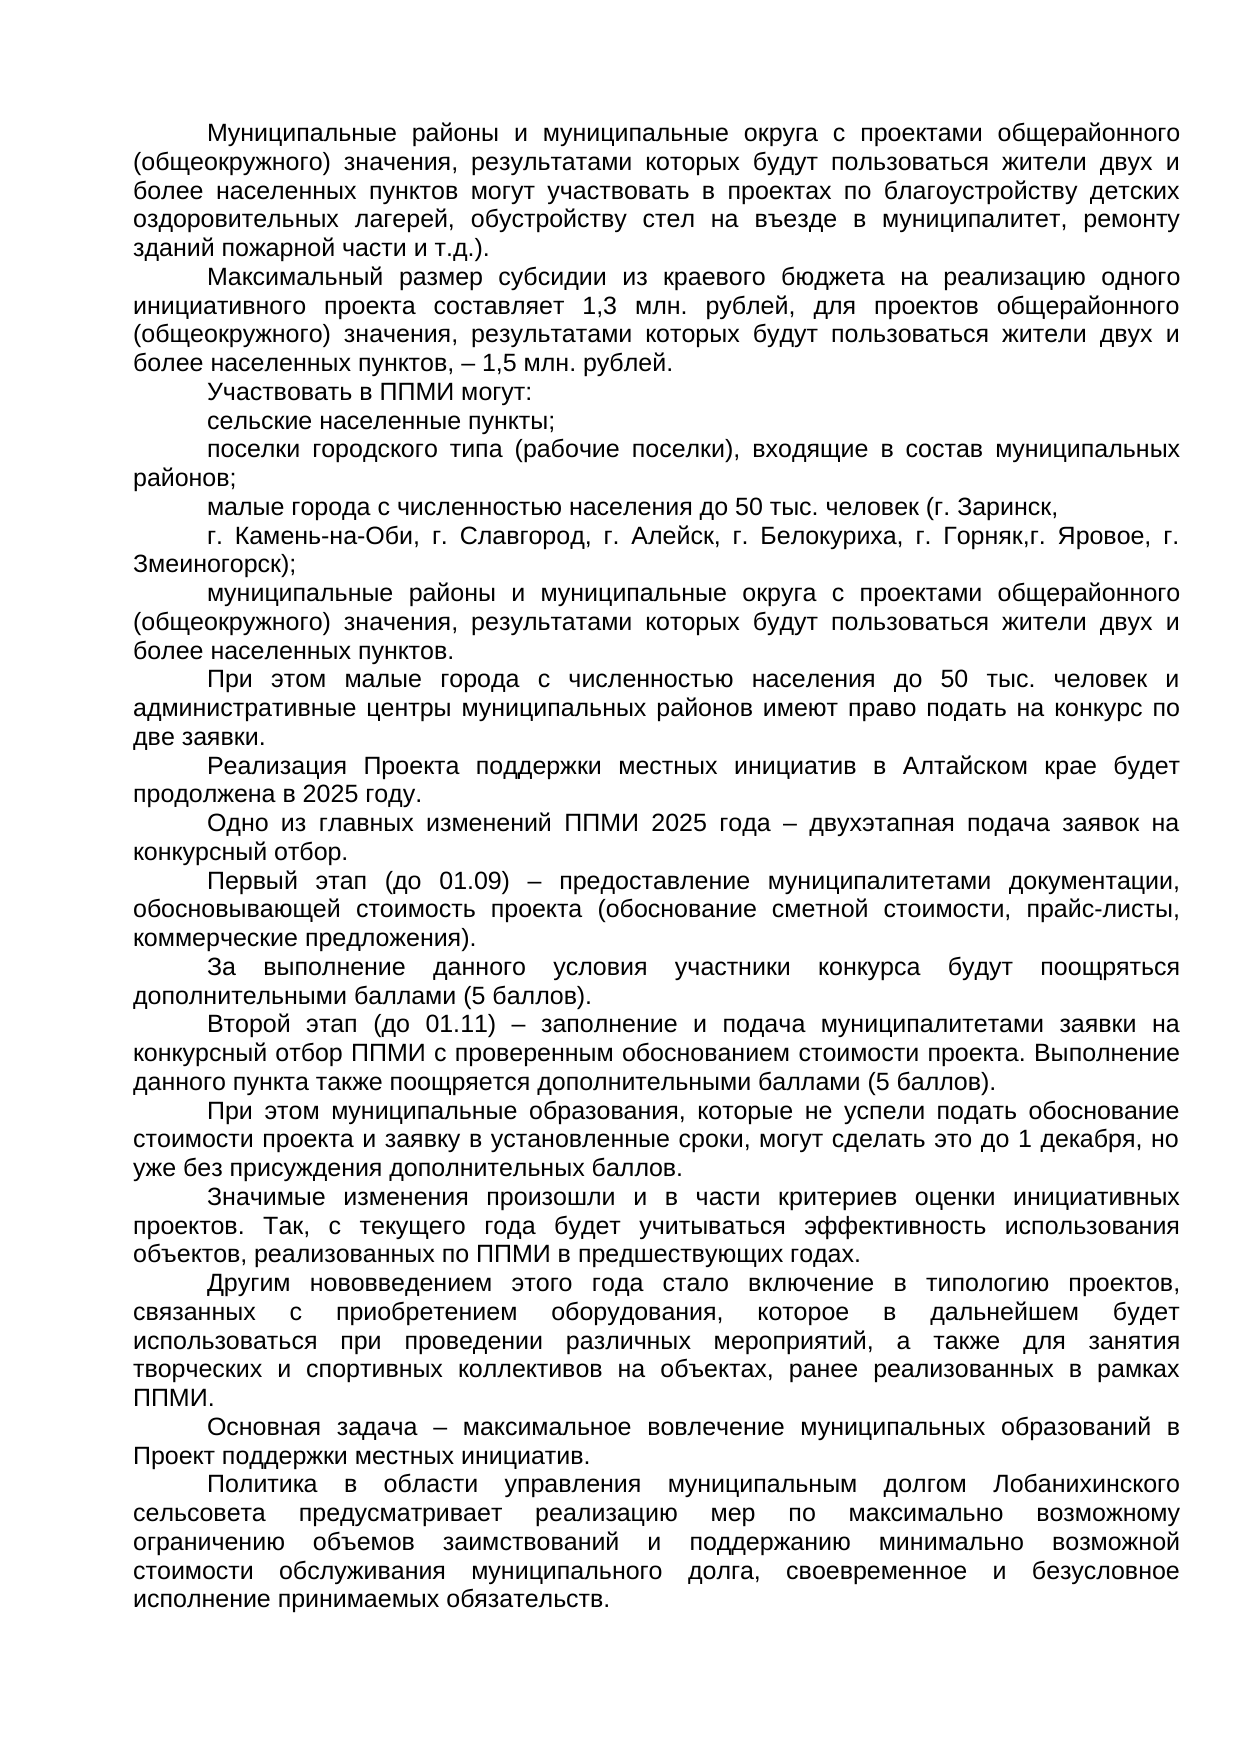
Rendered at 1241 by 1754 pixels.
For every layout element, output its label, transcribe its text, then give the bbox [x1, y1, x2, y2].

text Одно из главных изменений ППМИ 2025 года – двухэтапная подача заявок на конкурсный отбор. [133, 808, 1181, 866]
text За выполнение данного условия участники конкурса будут поощряться дополнительными баллами (5 баллов). [133, 952, 1181, 1009]
text При этом муниципальные образования, которые не успели подать обоснование стоимости проекта и заявку в установленные сроки, могут сделать это до 1 декабря, но уже без присуждения дополнительных баллов. [133, 1096, 1181, 1182]
text Значимые изменения произошли и в части критериев оценки инициативных проектов. Так, с текущего года будет учитываться эффективность использования объектов, реализованных по ППМИ в предшествующих годах. [133, 1182, 1181, 1268]
text Участвовать в ППМИ могут: [133, 377, 1181, 406]
text г. Камень-на-Оби, г. Славгород, г. Алейск, г. Белокуриха, г. Горняк,г. Яровое, г. Змеиногорск); [133, 521, 1181, 578]
text сельские населенные пункты; [133, 406, 1181, 434]
text малые города с численностью населения до 50 тыс. человек (г. Заринск, [133, 492, 1181, 521]
text Муниципальные районы и муниципальные округа с проектами общерайонного (общеокружного) значения, результатами которых будут пользоваться жители двух и более населенных пунктов могут участвовать в проектах по благоустройству детских оздоровительных лагерей, обустройству стел на въезде в муниципалитет, ремонту зданий пожарной части и т.д.). [133, 118, 1181, 262]
text Второй этап (до 01.11) – заполнение и подача муниципалитетами заявки на конкурсный отбор ППМИ с проверенным обоснованием стоимости проекта. Выполнение данного пункта также поощряется дополнительными баллами (5 баллов). [133, 1009, 1181, 1096]
text Политика в области управления муниципальным долгом Лобанихинского сельсовета предусматривает реализацию мер по максимально возможному ограничению объемов заимствований и поддержанию минимально возможной стоимости обслуживания муниципального долга, своевременное и безусловное исполнение принимаемых обязательств. [133, 1469, 1181, 1613]
text Основная задача – максимальное вовлечение муниципальных образований в Проект поддержки местных инициатив. [133, 1412, 1181, 1469]
text муниципальные районы и муниципальные округа с проектами общерайонного (общеокружного) значения, результатами которых будут пользоваться жители двух и более населенных пунктов. [133, 578, 1181, 664]
text Реализация Проекта поддержки местных инициатив в Алтайском крае будет продолжена в 2025 году. [133, 751, 1181, 808]
text поселки городского типа (рабочие поселки), входящие в состав муниципальных районов; [133, 434, 1181, 492]
text Первый этап (до 01.09) – предоставление муниципалитетами документации, обосновывающей стоимость проекта (обоснование сметной стоимости, прайс-листы, коммерческие предложения). [133, 866, 1181, 952]
text Другим нововведением этого года стало включение в типологию проектов, связанных с приобретением оборудования, которое в дальнейшем будет использоваться при проведении различных мероприятий, а также для занятия творческих и спортивных коллективов на объектах, ранее реализованных в рамках ППМИ. [133, 1268, 1181, 1412]
text При этом малые города с численностью населения до 50 тыс. человек и административные центры муниципальных районов имеют право подать на конкурс по две заявки. [133, 664, 1181, 751]
text Максимальный размер субсидии из краевого бюджета на реализацию одного инициативного проекта составляет 1,3 млн. рублей, для проектов общерайонного (общеокружного) значения, результатами которых будут пользоваться жители двух и более населенных пунктов, – 1,5 млн. рублей. [133, 262, 1181, 377]
